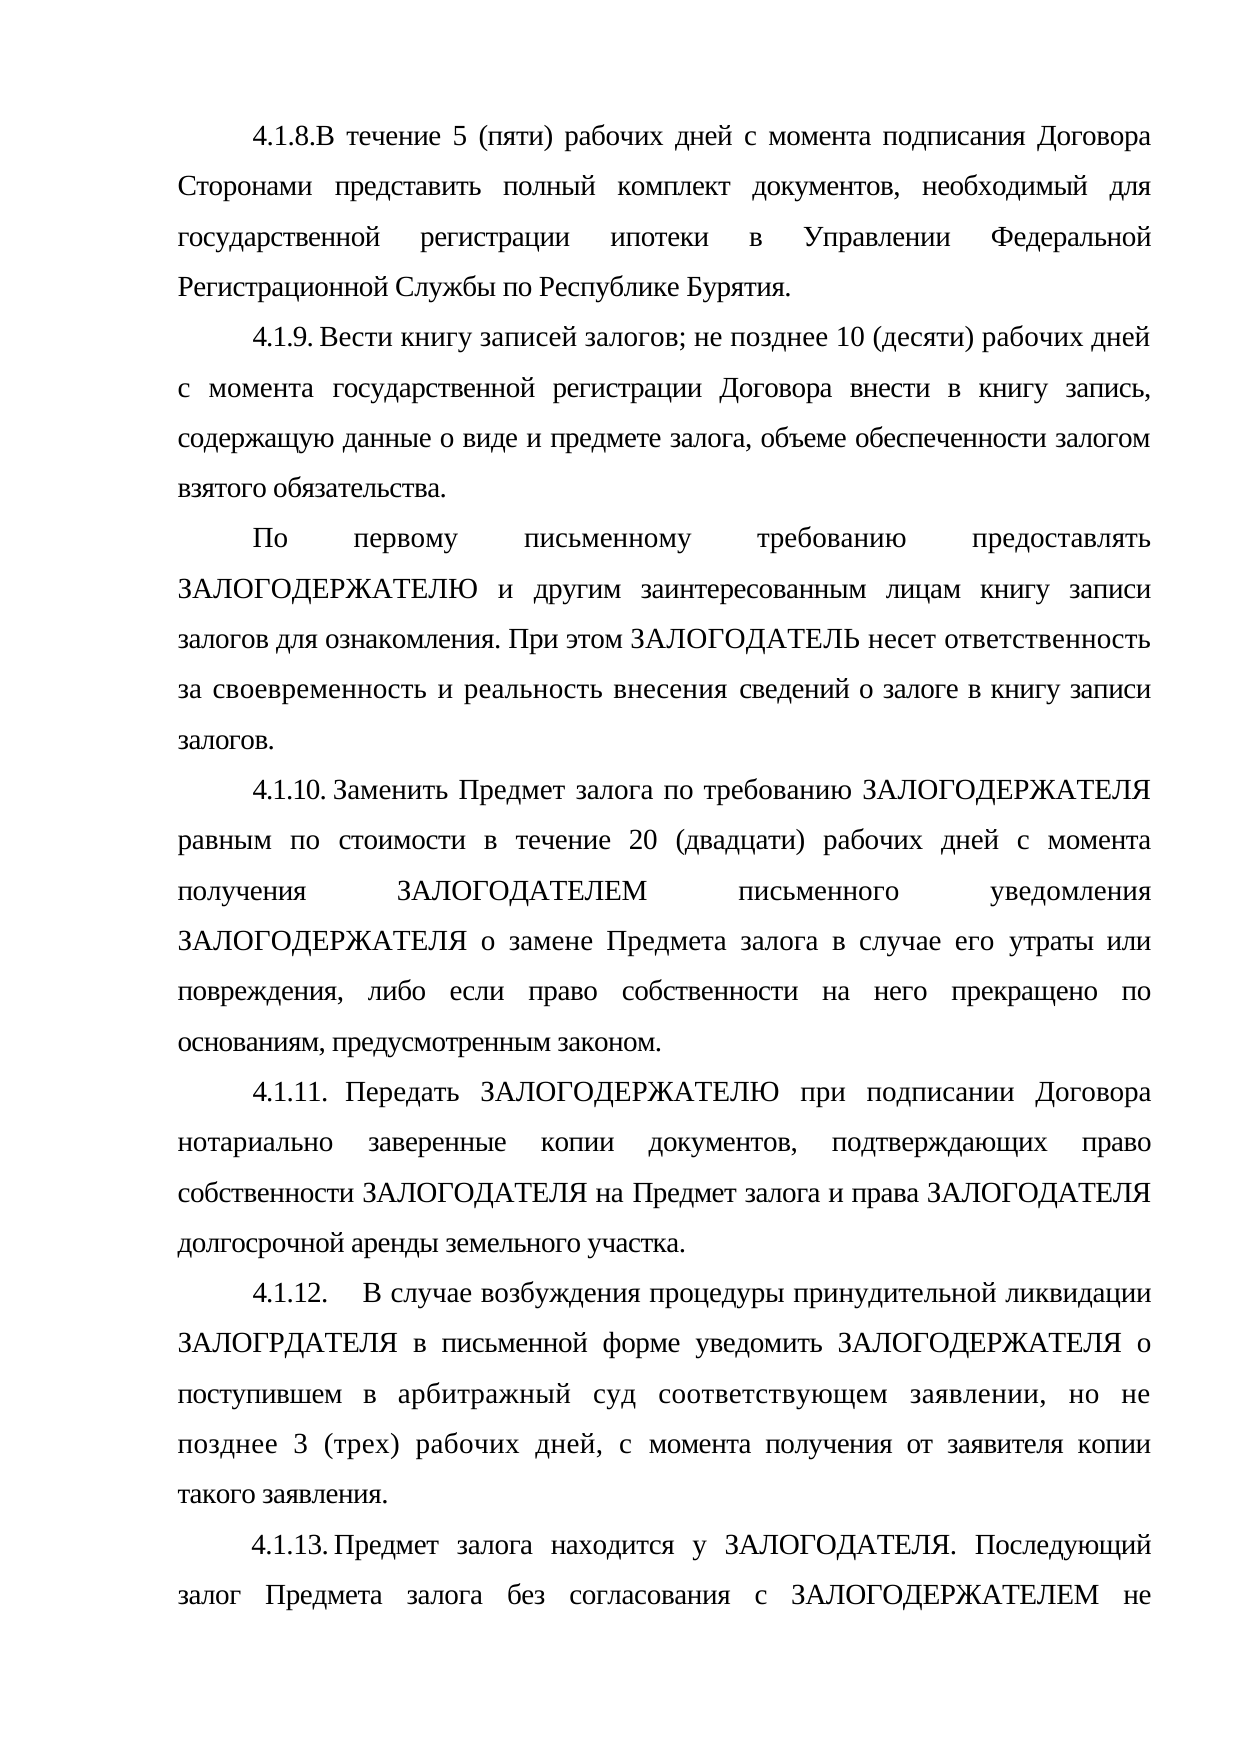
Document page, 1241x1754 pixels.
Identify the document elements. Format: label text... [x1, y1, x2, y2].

text 4.1.11. Передать ЗАЛОГОДЕРЖАТЕЛЮ при подписании Договора нотариально заверенные копии документов, подтверждающих право собственности ЗАЛОГОДАТЕЛЯ на Предмет залога и права ЗАЛОГОДАТЕЛЯ долгосрочной аренды земельного участка. [177, 1074, 1152, 1258]
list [177, 1527, 1152, 1611]
text По первому письменному требованию предоставлять ЗАЛОГОДЕРЖАТЕЛЮ и другим заинтересованным лицам книгу записи залогов для ознакомления. При этом ЗАЛОГОДАТЕЛЬ несет ответственность за своевременность и реальность внесения сведений о залоге в книгу записи залогов. [177, 521, 1152, 755]
text 4.1.9. Вести книгу записей залогов; не позднее 10 (десяти) рабочих дней с момента государственной регистрации Договора внести в книгу запись, содержащую данные о виде и предмете залога, объеме обеспеченности залогом взятого обязательства. [177, 319, 1152, 504]
text 4.1.10. Заменить Предмет залога по требованию ЗАЛОГОДЕРЖАТЕЛЯ равным по стоимости в течение 20 (двадцати) рабочих дней с момента получения ЗАЛОГОДАТЕЛЕМ письменного уведомления ЗАЛОГОДЕРЖАТЕЛЯ о замене Предмета залога в случае его утраты или повреждения, либо если право собственности на него прекращено по основаниям, предусмотренным законом. [177, 772, 1152, 1057]
text 4.1.12. В случае возбуждения процедуры принудительной ликвидации ЗАЛОГРДАТЕЛЯ в письменной форме уведомить ЗАЛОГОДЕРЖАТЕЛЯ о поступившем в арбитражный суд соответствующем заявлении, но не позднее 3 (трех) рабочих дней, с момента получения от заявителя копии такого заявления. [177, 1275, 1152, 1510]
text 4.1.8.В течение 5 (пяти) рабочих дней с момента подписания Договора Сторонами представить полный комплект документов, необходимый для государственной регистрации ипотеки в Управлении Федеральной Регистрационной Службы по Республике Бурятия. [177, 118, 1152, 303]
